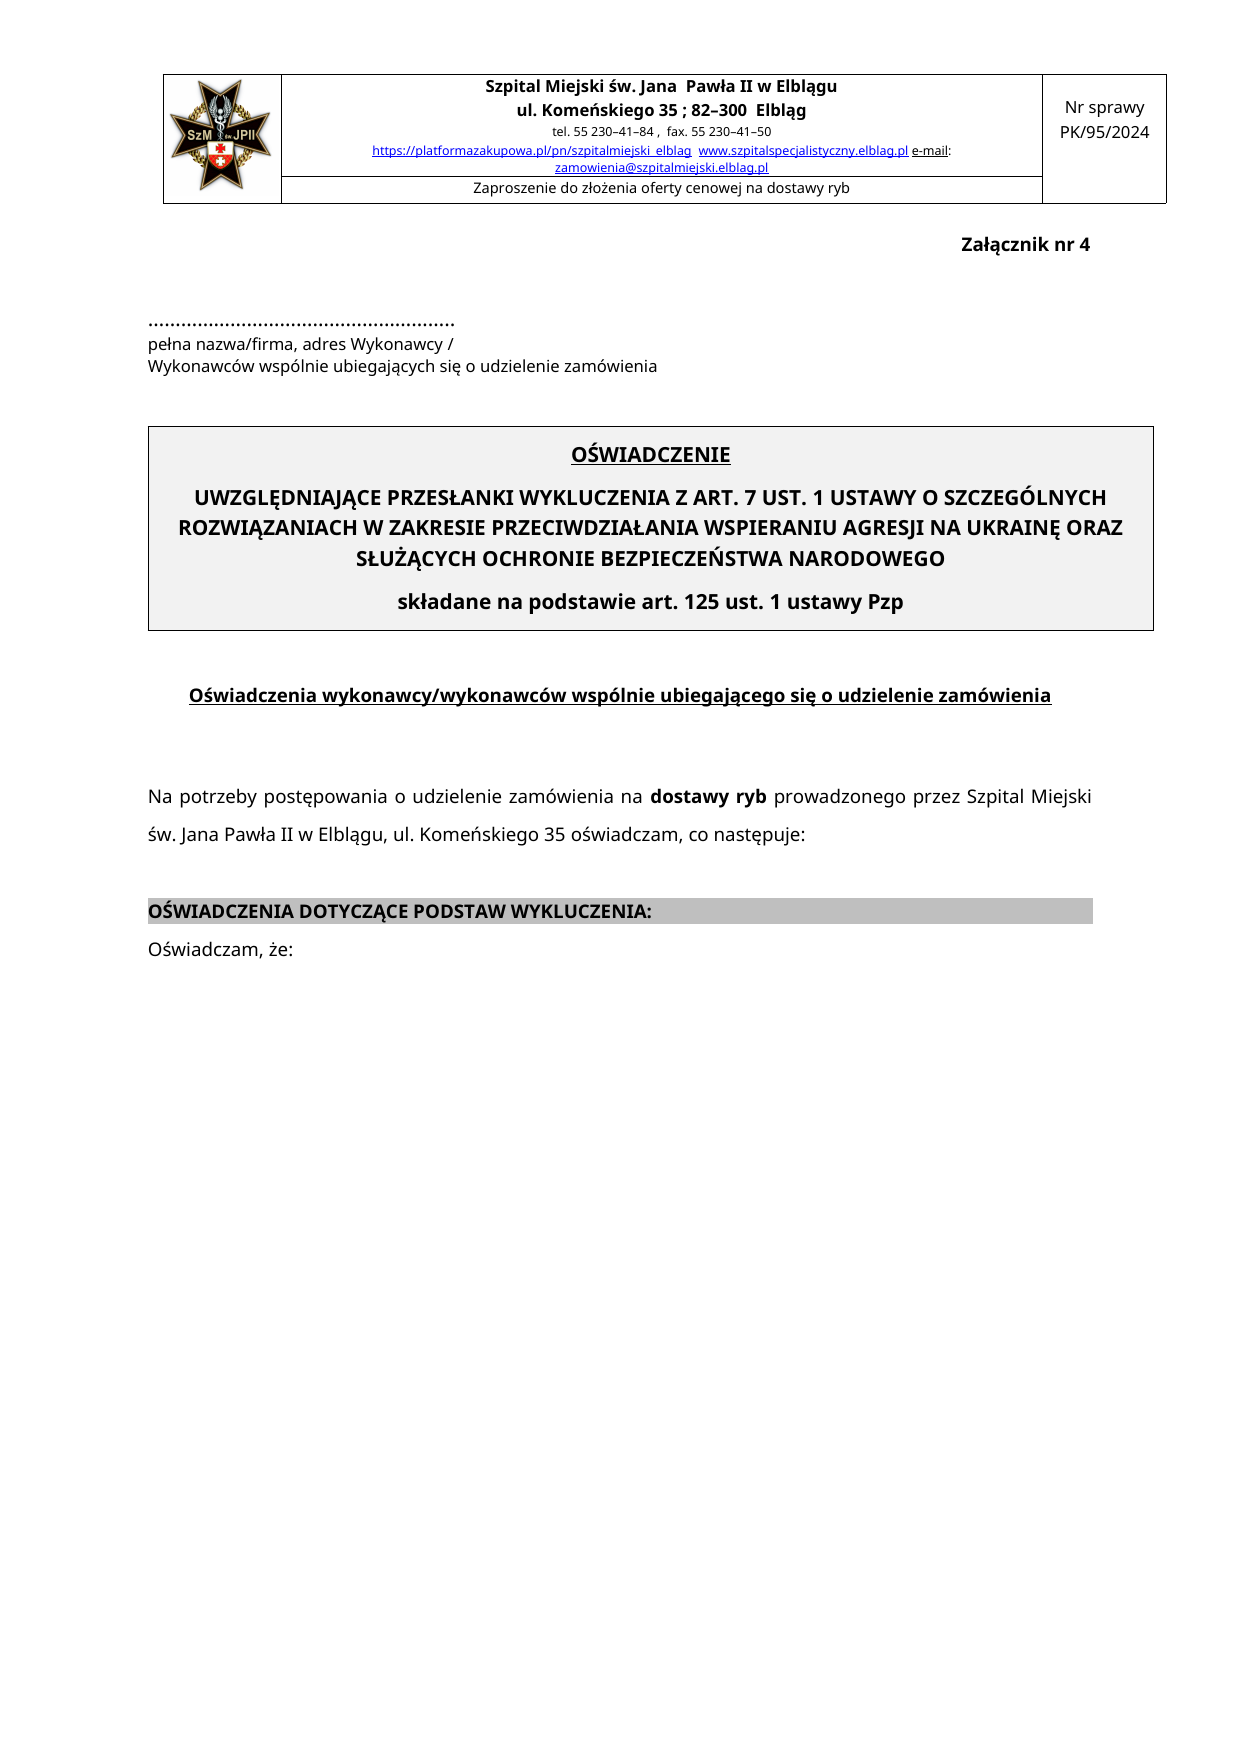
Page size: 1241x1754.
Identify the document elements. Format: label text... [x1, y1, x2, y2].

text Oświadczenia wykonawcy/wykonawców wspólnie ubiegającego się o udzielenie zamówienia [148, 682, 1093, 708]
text Oświadczam, że: [148, 936, 1093, 962]
text pełna nazwa/firma, adres Wykonawcy / [148, 332, 1093, 355]
text Wykonawców wspólnie ubiegających się o udzielenie zamówienia [148, 355, 1093, 377]
text Na potrzeby postępowania o udzielenie zamówienia na dostawy ryb prowadzonego przez Szpital Miejski św. Jana Pawła II w Elblągu, ul. Komeńskiego 35 oświadczam, co następuje: [148, 783, 1093, 847]
text ……………………………………………….. [148, 304, 472, 332]
text OŚWIADCZENIA DOTYCZĄCE PODSTAW WYKLUCZENIA: [148, 898, 1093, 924]
text Załącznik nr 4 [148, 231, 1090, 257]
picture [164, 75, 279, 196]
table_header OŚWIADCZENIE UWZGLĘDNIAJĄCE PRZESŁANKI WYKLUCZENIA Z ART. 7 UST. 1 USTAWY O SZCZEGÓLNYCH ROZWIĄZANIACH W ZAKRESIE PRZECIWDZIAŁANIA WSPIERANIU AGRESJI NA UKRAINĘ ORAZ SŁUŻĄCYCH OCHRONIE BEZPIECZEŃSTWA NARODOWEGO składane na podstawie art. 125 ust. 1 ustawy Pzp [149, 427, 1153, 630]
